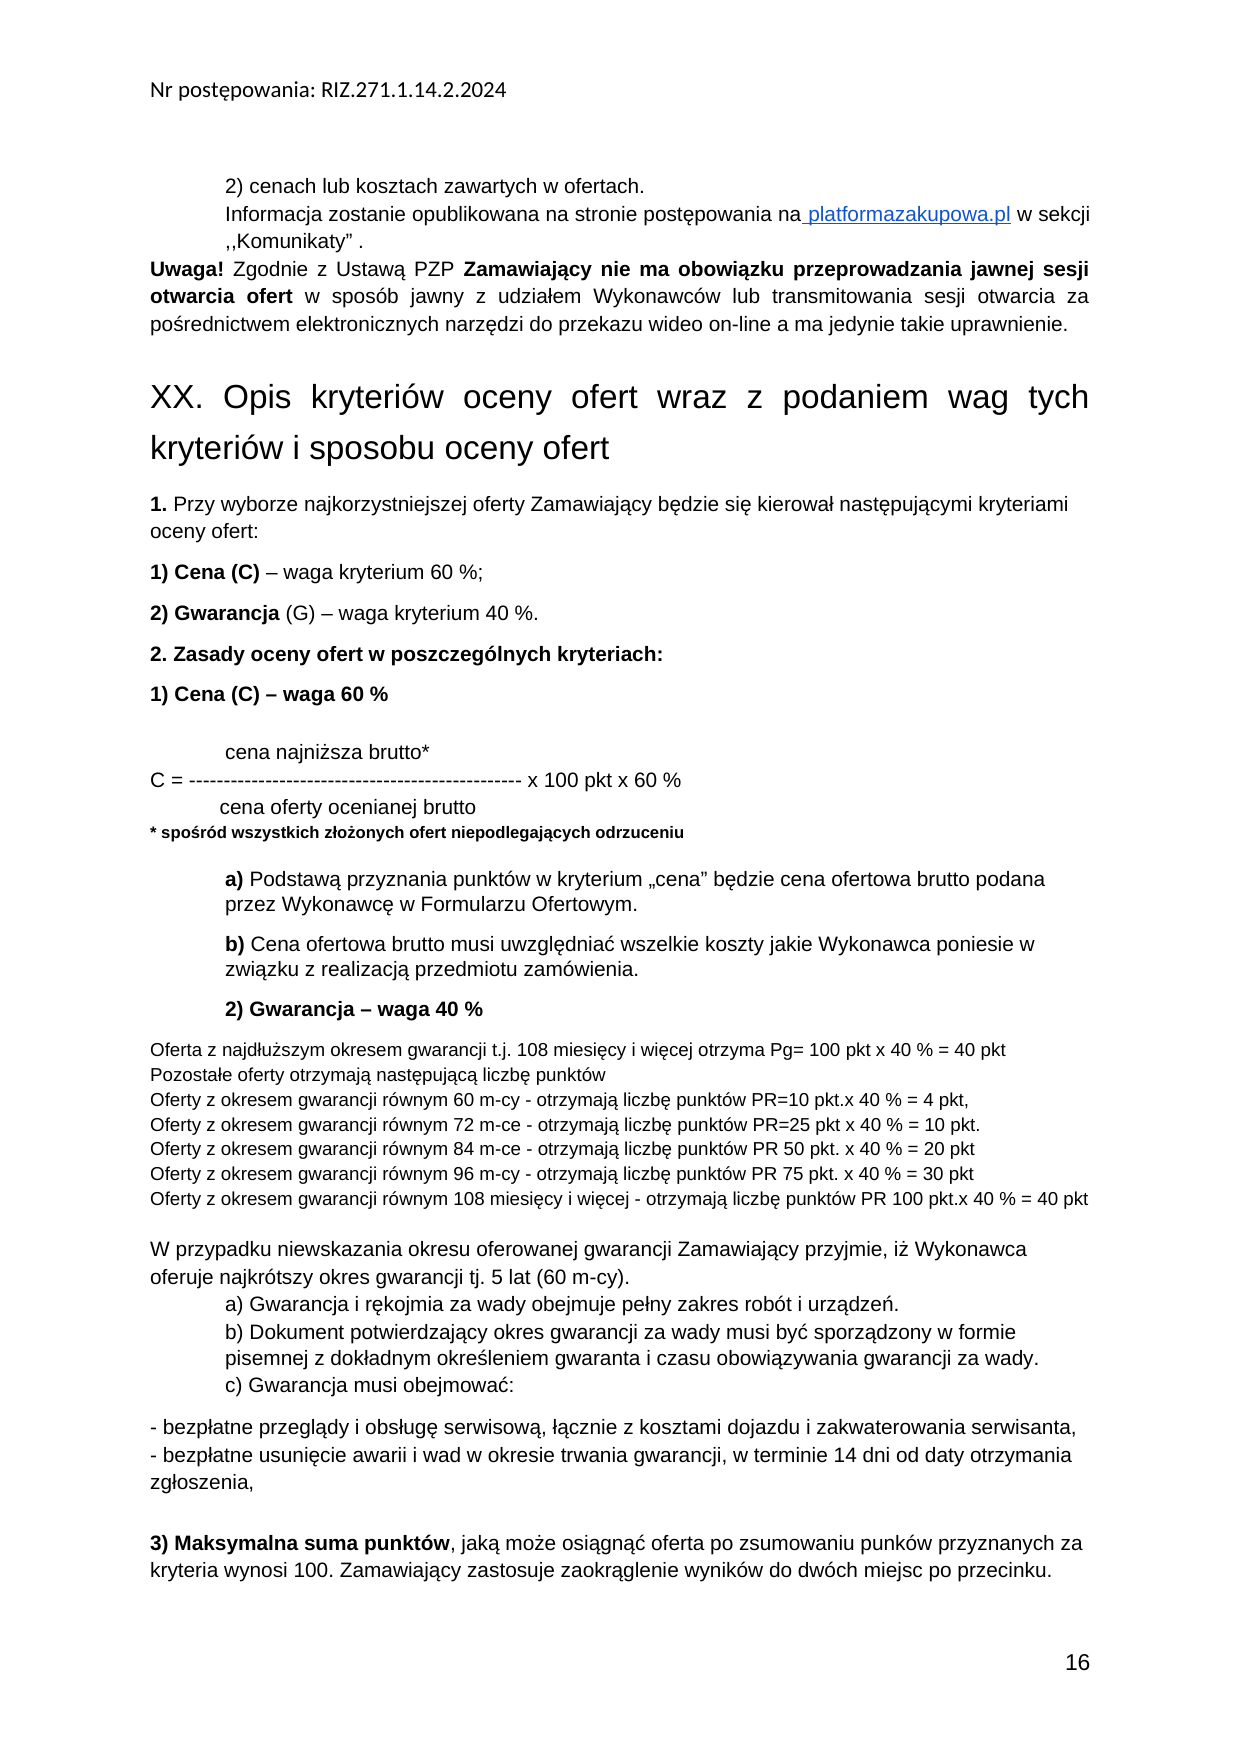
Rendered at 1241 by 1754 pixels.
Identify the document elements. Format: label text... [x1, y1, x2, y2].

list a) Podstawą przyznania punktów w kryterium „cena” będzie cena ofertowa brutto podana przez Wykonawcę w Formularzu Ofertowym. [187, 866, 1090, 916]
text cena oferty ocenianej brutto [150, 795, 1090, 819]
text cena najniższa brutto* [150, 740, 1090, 764]
list b) Cena ofertowa brutto musi uwzględniać wszelkie koszty jakie Wykonawca poniesie w związku z realizacją przedmiotu zamówienia. [187, 931, 1090, 981]
text 1. Przy wyborze najkorzystniejszej oferty Zamawiający będzie się kierował następującymi kryteriami oceny ofert: [150, 491, 1090, 543]
text Oferty z okresem gwarancji równym 72 m-ce - otrzymają liczbę punktów PR=25 pkt x 40 % = 10 pkt. [150, 1113, 1090, 1135]
text Oferty z okresem gwarancji równym 96 m-cy - otrzymają liczbę punktów PR 75 pkt. x 40 % = 30 pkt [150, 1163, 1090, 1184]
list a) Gwarancja i rękojmia za wady obejmuje pełny zakres robót i urządzeń. [187, 1292, 1090, 1316]
text 3) Maksymalna suma punktów, jaką może osiągnąć oferta po zsumowaniu punków przyznanych za kryteria wynosi 100. Zamawiający zastosuje zaokrąglenie wyników do dwóch miejsc po przecinku. [150, 1531, 1090, 1582]
subtitle XX. Opis kryteriów oceny ofert wraz z podaniem wag tych kryteriów i sposobu oceny ofert [150, 377, 1090, 466]
text * spośród wszystkich złożonych ofert niepodlegających odrzuceniu [150, 822, 1090, 842]
text 1) Cena (C) – waga kryterium 60 %; [150, 560, 1090, 584]
list b) Dokument potwierdzający okres gwarancji za wady musi być sporządzony w formie pisemnej z dokładnym określeniem gwaranta i czasu obowiązywania gwarancji za wady. [187, 1319, 1090, 1369]
text 2. Zasady oceny ofert w poszczególnych kryteriach: [150, 641, 1090, 665]
list c) Gwarancja musi obejmować: [187, 1372, 1090, 1396]
text W przypadku niewskazania okresu oferowanej gwarancji Zamawiający przyjmie, iż Wykonawca oferuje najkrótszy okres gwarancji tj. 5 lat (60 m-cy). [150, 1237, 1090, 1289]
text Informacja zostanie opublikowana na stronie postępowania na platformazakupowa.pl w sekcji ,,Komunikaty” . [225, 202, 1090, 253]
list 2) Gwarancja – waga 40 % [187, 996, 1090, 1020]
text - bezpłatne usunięcie awarii i wad w okresie trwania gwarancji, w terminie 14 dni od daty otrzymania zgłoszenia, [150, 1442, 1090, 1494]
text Oferty z okresem gwarancji równym 60 m-cy - otrzymają liczbę punktów PR=10 pkt.x 40 % = 4 pkt, [150, 1088, 1090, 1110]
text - bezpłatne przeglądy i obsługę serwisową, łącznie z kosztami dojazdu i zakwaterowania serwisanta, [150, 1415, 1090, 1439]
text 2) Gwarancja (G) – waga kryterium 40 %. [150, 601, 1090, 624]
text Uwaga! Zgodnie z Ustawą PZP Zamawiający nie ma obowiązku przeprowadzania jawnej sesji otwarcia ofert w sposób jawny z udziałem Wykonawców lub transmitowania sesji otwarcia za pośrednictwem elektronicznych narzędzi do przekazu wideo on-line a ma jedynie takie uprawnienie. [150, 257, 1090, 336]
text Oferta z najdłuższym okresem gwarancji t.j. 108 miesięcy i więcej otrzyma Pg= 100 pkt x 40 % = 40 pkt [150, 1039, 1090, 1061]
text C = ------------------------------------------------ x 100 pkt x 60 % [150, 767, 1090, 791]
text Oferty z okresem gwarancji równym 108 miesięcy i więcej - otrzymają liczbę punktów PR 100 pkt.x 40 % = 40 pkt [150, 1188, 1090, 1209]
text 2) cenach lub kosztach zawartych w ofertach. [150, 174, 1090, 198]
text 1) Cena (C) – waga 60 % [150, 682, 1090, 706]
text Pozostałe oferty otrzymają następującą liczbę punktów [150, 1064, 1090, 1085]
text Oferty z okresem gwarancji równym 84 m-ce - otrzymają liczbę punktów PR 50 pkt. x 40 % = 20 pkt [150, 1138, 1090, 1160]
